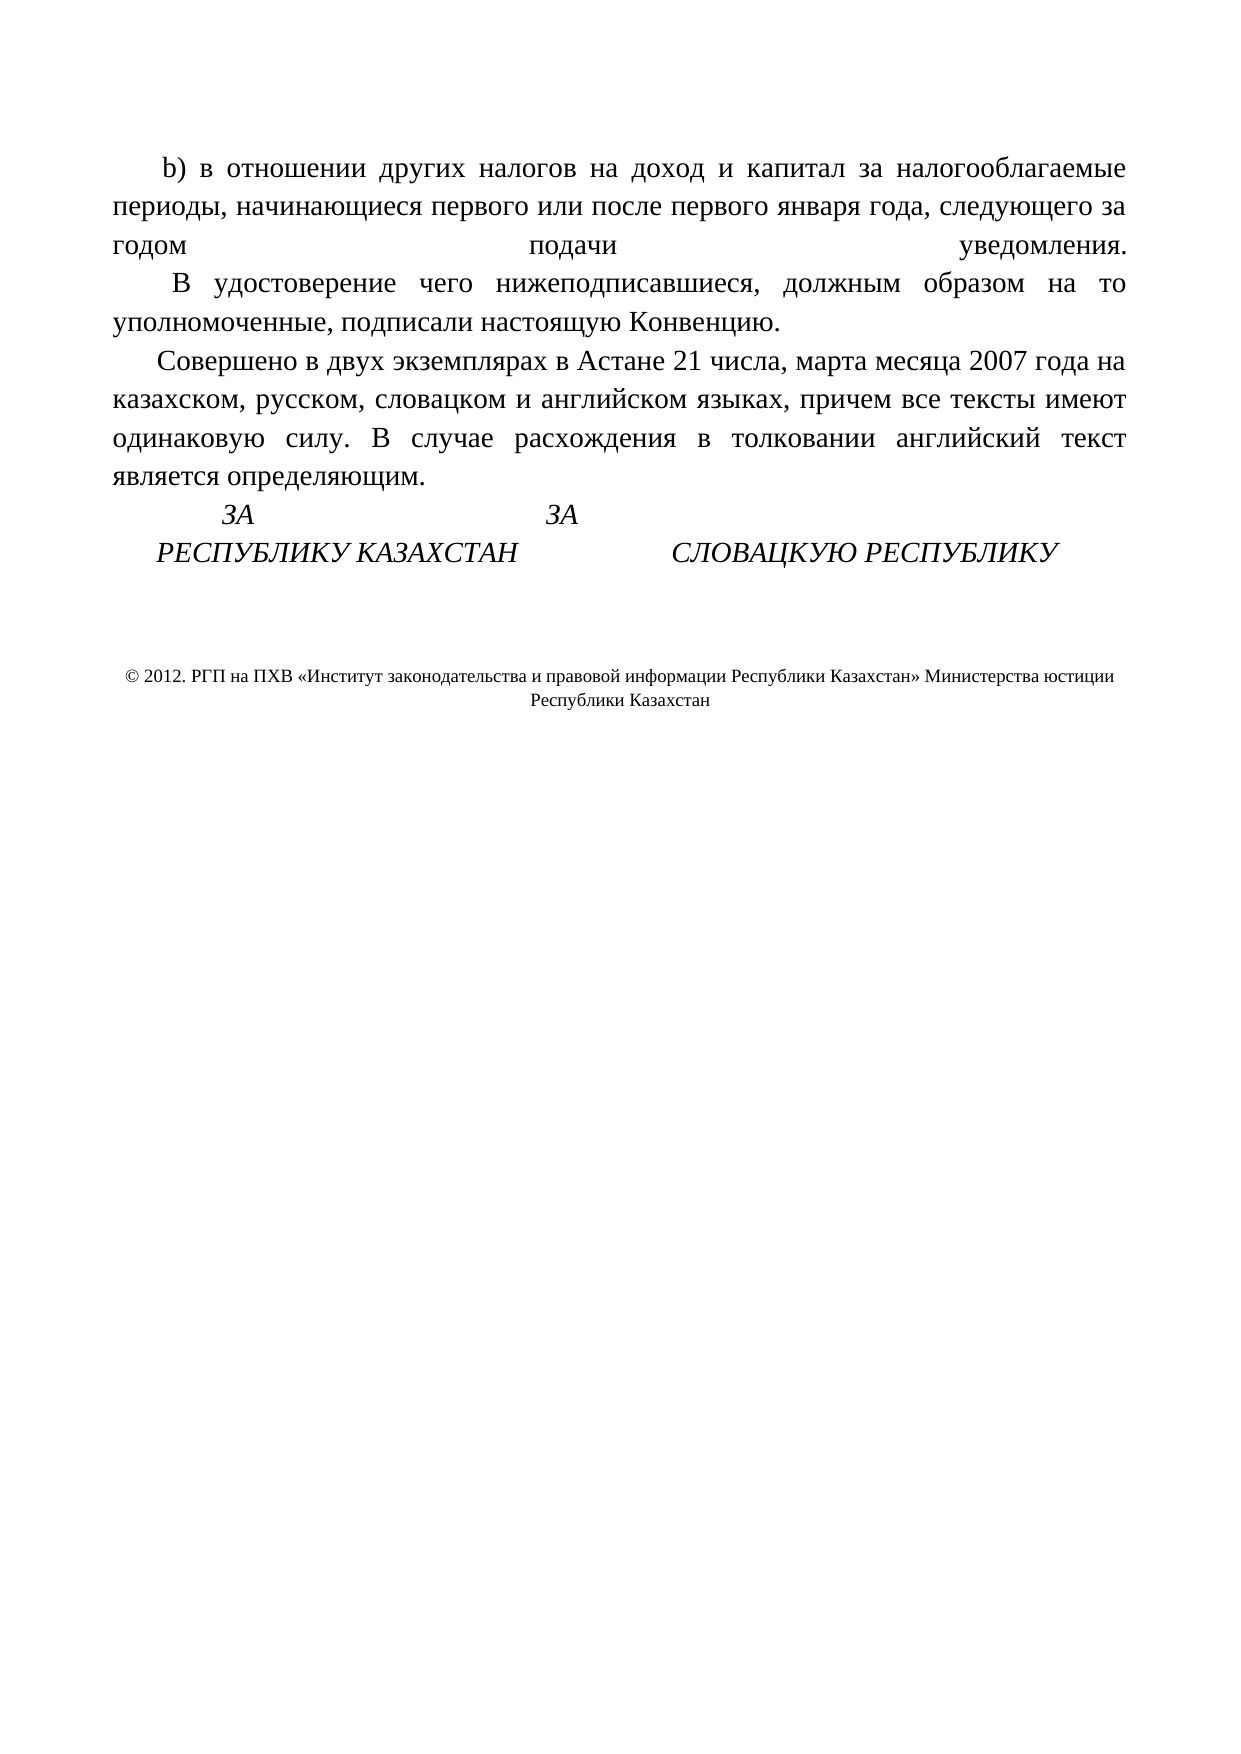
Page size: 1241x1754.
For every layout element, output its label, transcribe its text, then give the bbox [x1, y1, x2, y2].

text ЗА ЗА РЕСПУБЛИКУ КАЗАХСТАН СЛОВАЦКУЮ РЕСПУБЛИКУ [112, 497, 1128, 569]
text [112, 150, 1128, 338]
text © 2012. РГП на ПХВ «Институт законодательства и правовой информации Республики Казахстан» Министерства юстиции Республики Казахстан [112, 664, 1128, 711]
text Совершено в двух экземплярах в Астане 21 числа, марта месяца 2007 года на казахском, русском, словацком и английском языках, причем все тексты имеют одинаковую силу. В случае расхождения в толковании английский текст является определяющим. [112, 343, 1128, 492]
